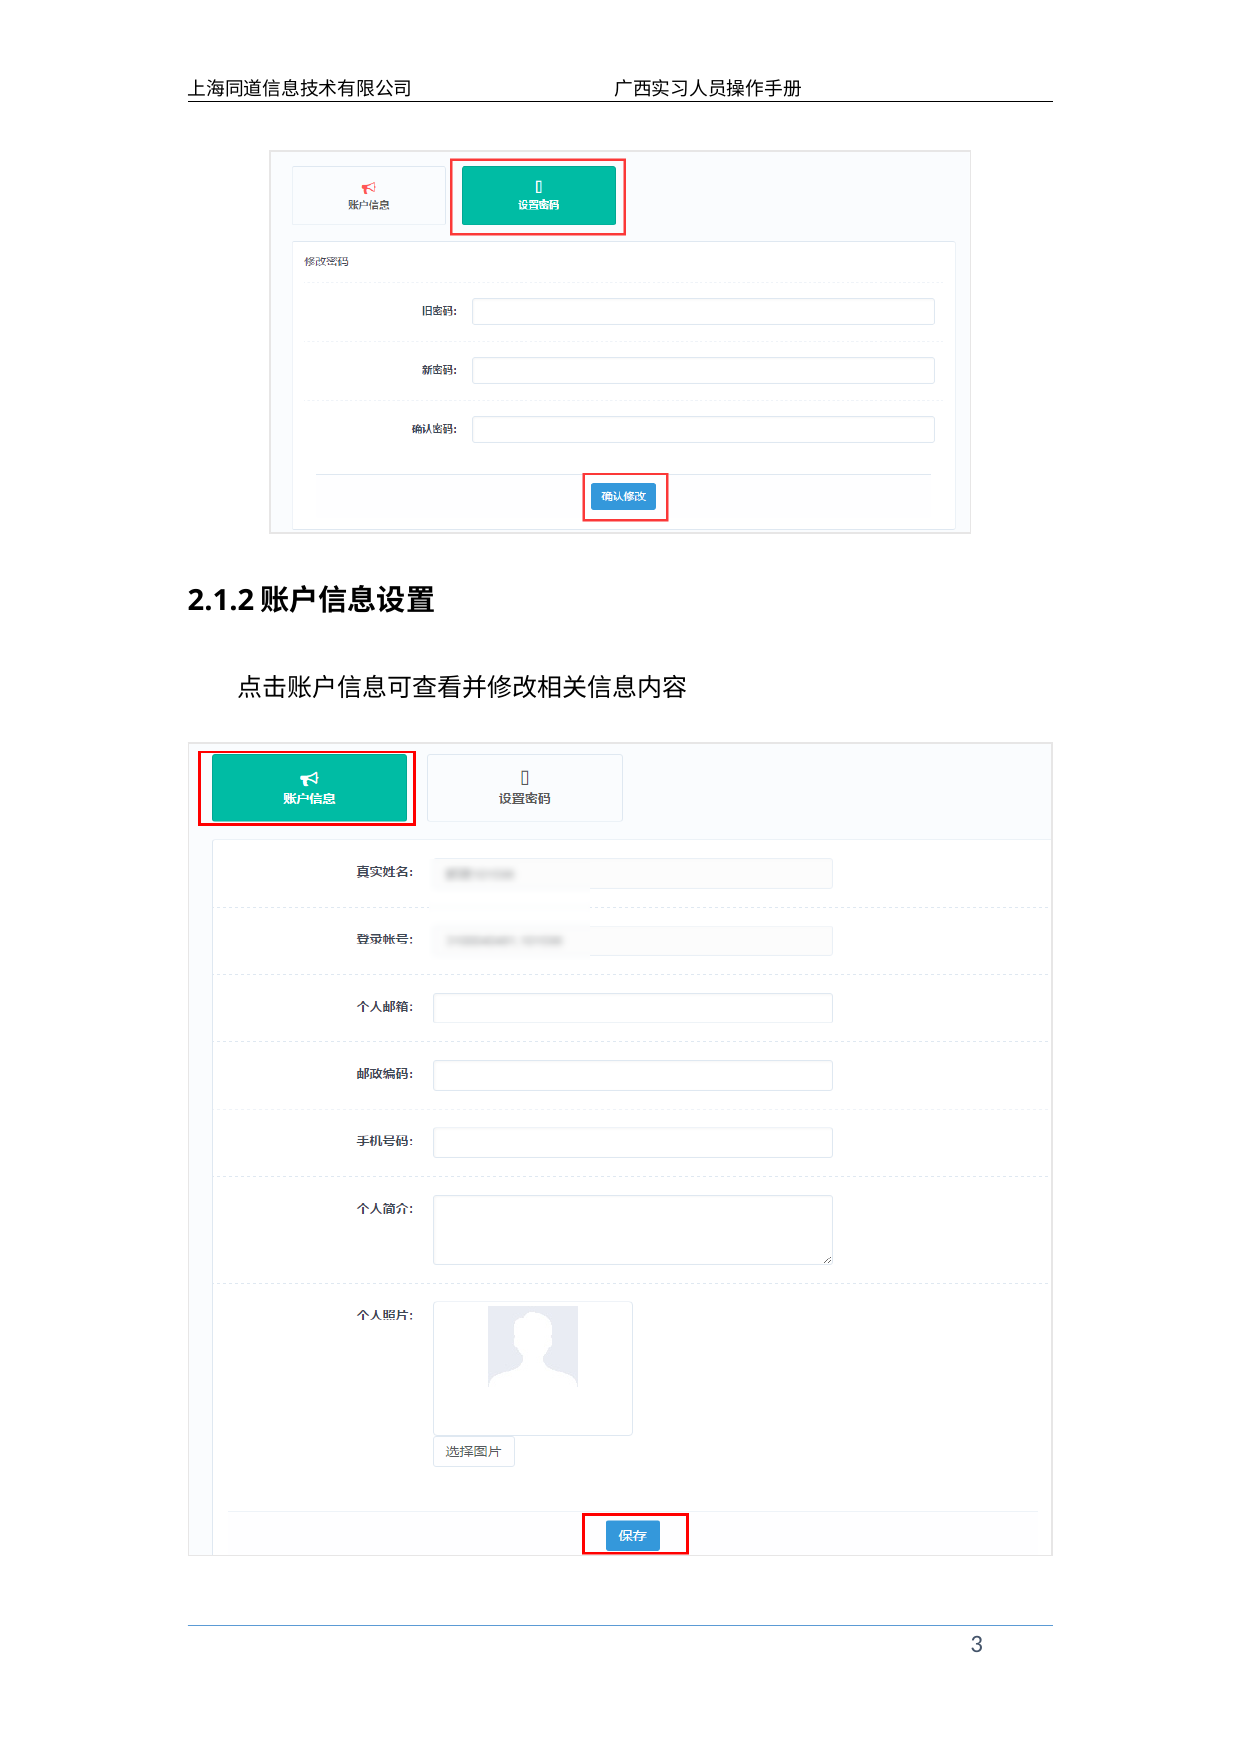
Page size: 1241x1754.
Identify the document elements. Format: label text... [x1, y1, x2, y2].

subtitle 2.1.2账户信息设置 [187, 576, 1053, 619]
picture [189, 744, 1051, 1555]
text 点击账户信息可查看并修改相关信息内容 [187, 667, 1053, 703]
picture [271, 152, 970, 532]
